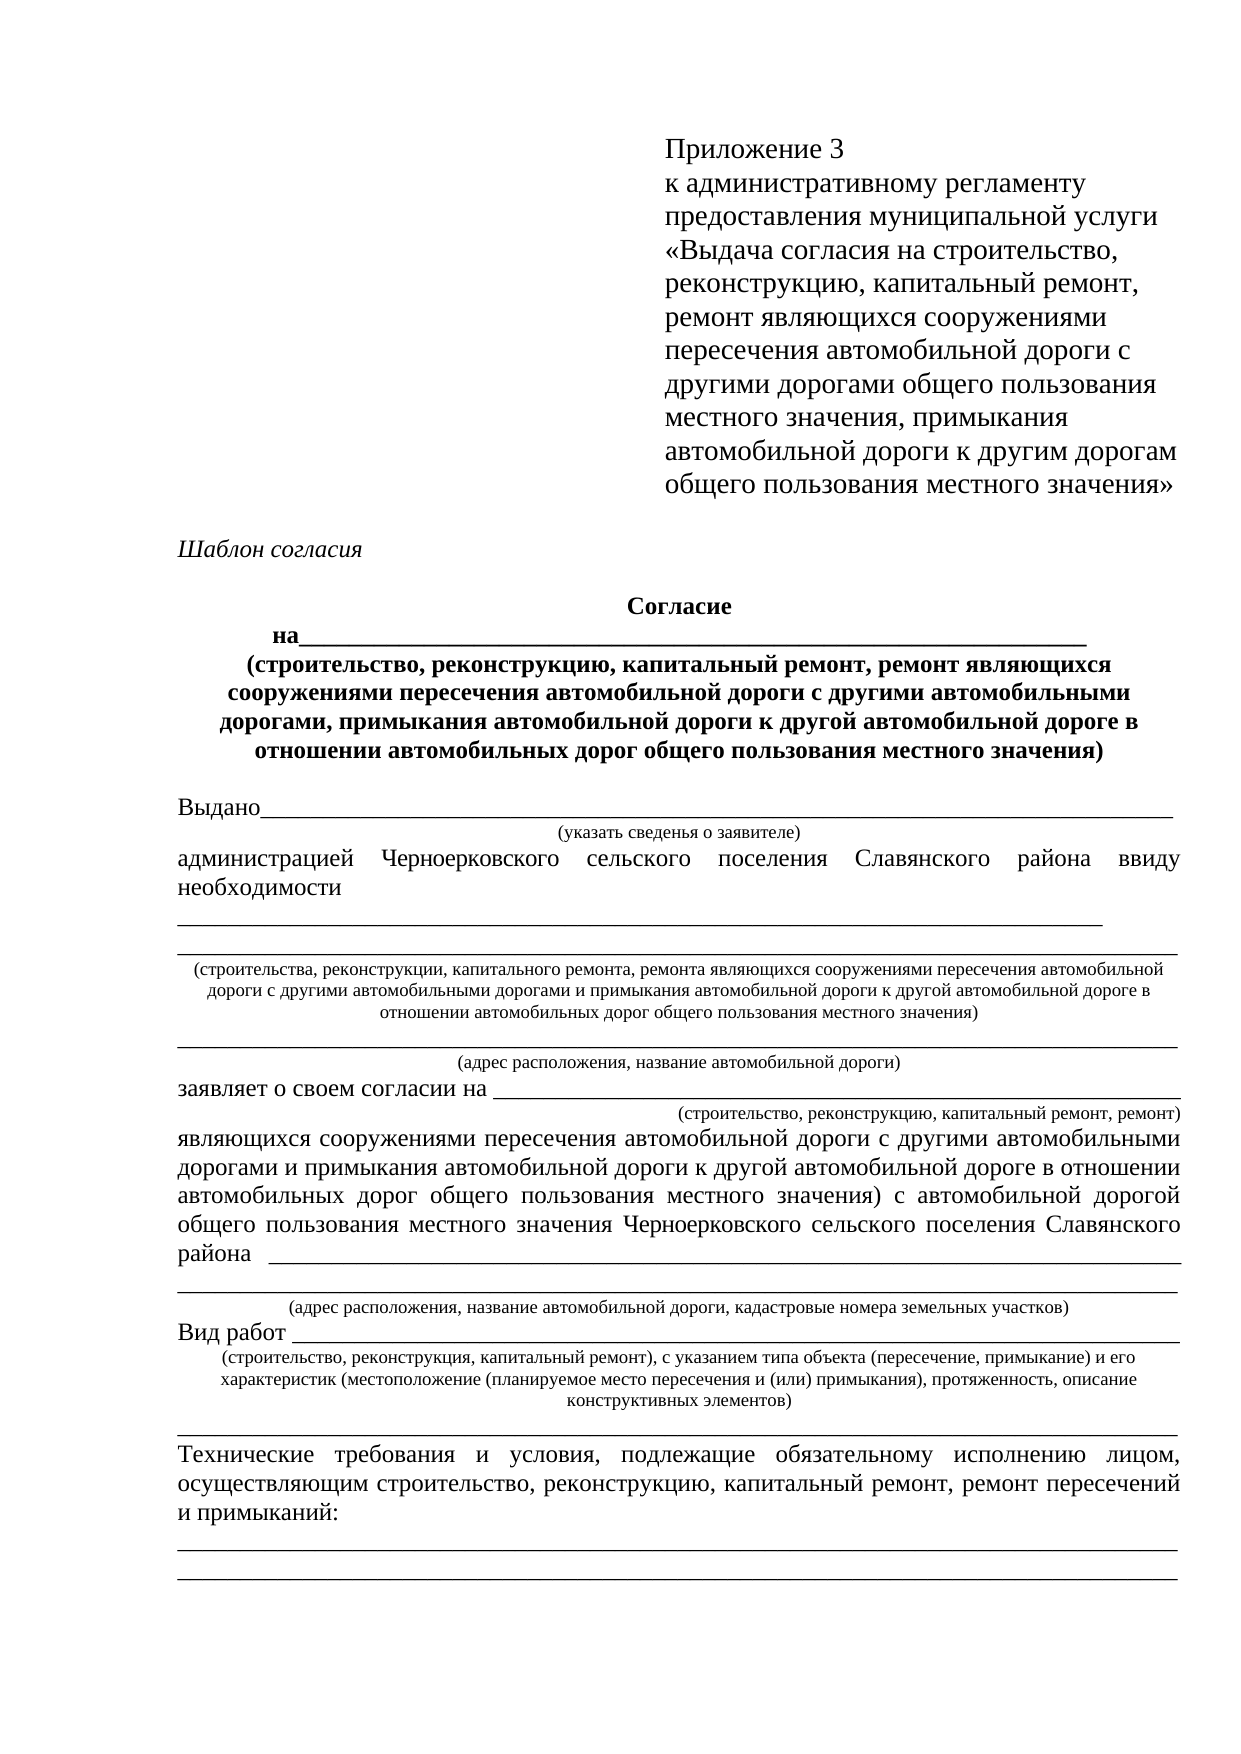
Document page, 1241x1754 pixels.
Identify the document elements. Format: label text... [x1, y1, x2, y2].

text (адрес расположения, название автомобильной дороги) [177, 1051, 1181, 1073]
text к административному регламенту предоставления муниципальной услуги «Выдача согласия на строительство, реконструкцию, капитальный ремонт, ремонт являющихся сооружениями пересечения автомобильной дороги с другими дорогами общего пользования местного значения, примыкания автомобильной дороги к другим дорогам общего пользования местного значения» [664, 165, 1181, 500]
text заявляет о своем согласии на _______________________________________________________ [177, 1073, 1181, 1102]
text (строительство, реконструкцию, капитальный ремонт, ремонт являющихся сооружениями пересечения автомобильной дороги с другими автомобильными дорогами, примыкания автомобильной дороги к другой автомобильной дороге в отношении автомобильных дорог общего пользования местного значения) [177, 649, 1181, 764]
text (строительство, реконструкцию, капитальный ремонт, ремонт) [177, 1102, 1181, 1123]
text Согласие [177, 591, 1181, 620]
text (строительства, реконструкции, капитального ремонта, ремонта являющихся сооружениями пересечения автомобильной дороги с другими автомобильными дорогами и примыкания автомобильной дороги к другой автомобильной дороге в отношении автомобильных дорог общего пользования местного значения) [177, 958, 1181, 1022]
text Выдано_________________________________________________________________________ [177, 792, 1181, 821]
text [177, 1526, 1181, 1583]
text являющихся сооружениями пересечения автомобильной дороги с другими автомобильными дорогами и примыкания автомобильной дороги к другой автомобильной дороге в отношении автомобильных дорог общего пользования местного значения) с автомобильной дорогой общего пользования местного значения Черноерковского сельского поселения Славянского района _________________________________________________________________________ ________________________________________________________________________________ [177, 1123, 1181, 1296]
text Технические требования и условия, подлежащие обязательному исполнению лицом, осуществляющим строительство, реконструкцию, капитальный ремонт, ремонт пересечений и примыканий: [177, 1439, 1181, 1526]
text (адрес расположения, название автомобильной дороги, кадастровые номера земельных участков) [177, 1296, 1181, 1317]
text администрацией Черноерковского сельского поселения Славянского района ввиду необходимости __________________________________________________________________________ [177, 843, 1181, 929]
text (строительство, реконструкция, капитальный ремонт), с указанием типа объекта (пересечение, примыкание) и его характеристик (местоположение (планируемое место пересечения и (или) примыкания), протяженность, описание конструктивных элементов) [177, 1346, 1181, 1411]
text Вид работ _______________________________________________________________________ [177, 1317, 1181, 1346]
text Приложение 3 [664, 131, 1181, 165]
text (указать сведенья о заявителе) [177, 821, 1181, 843]
text ________________________________________________________________________________ [177, 1022, 1181, 1051]
text на_______________________________________________________________ [177, 620, 1181, 649]
text Шаблон согласия [177, 534, 1181, 562]
text ________________________________________________________________________________ [177, 1411, 1181, 1439]
text ________________________________________________________________________________ [177, 929, 1181, 958]
